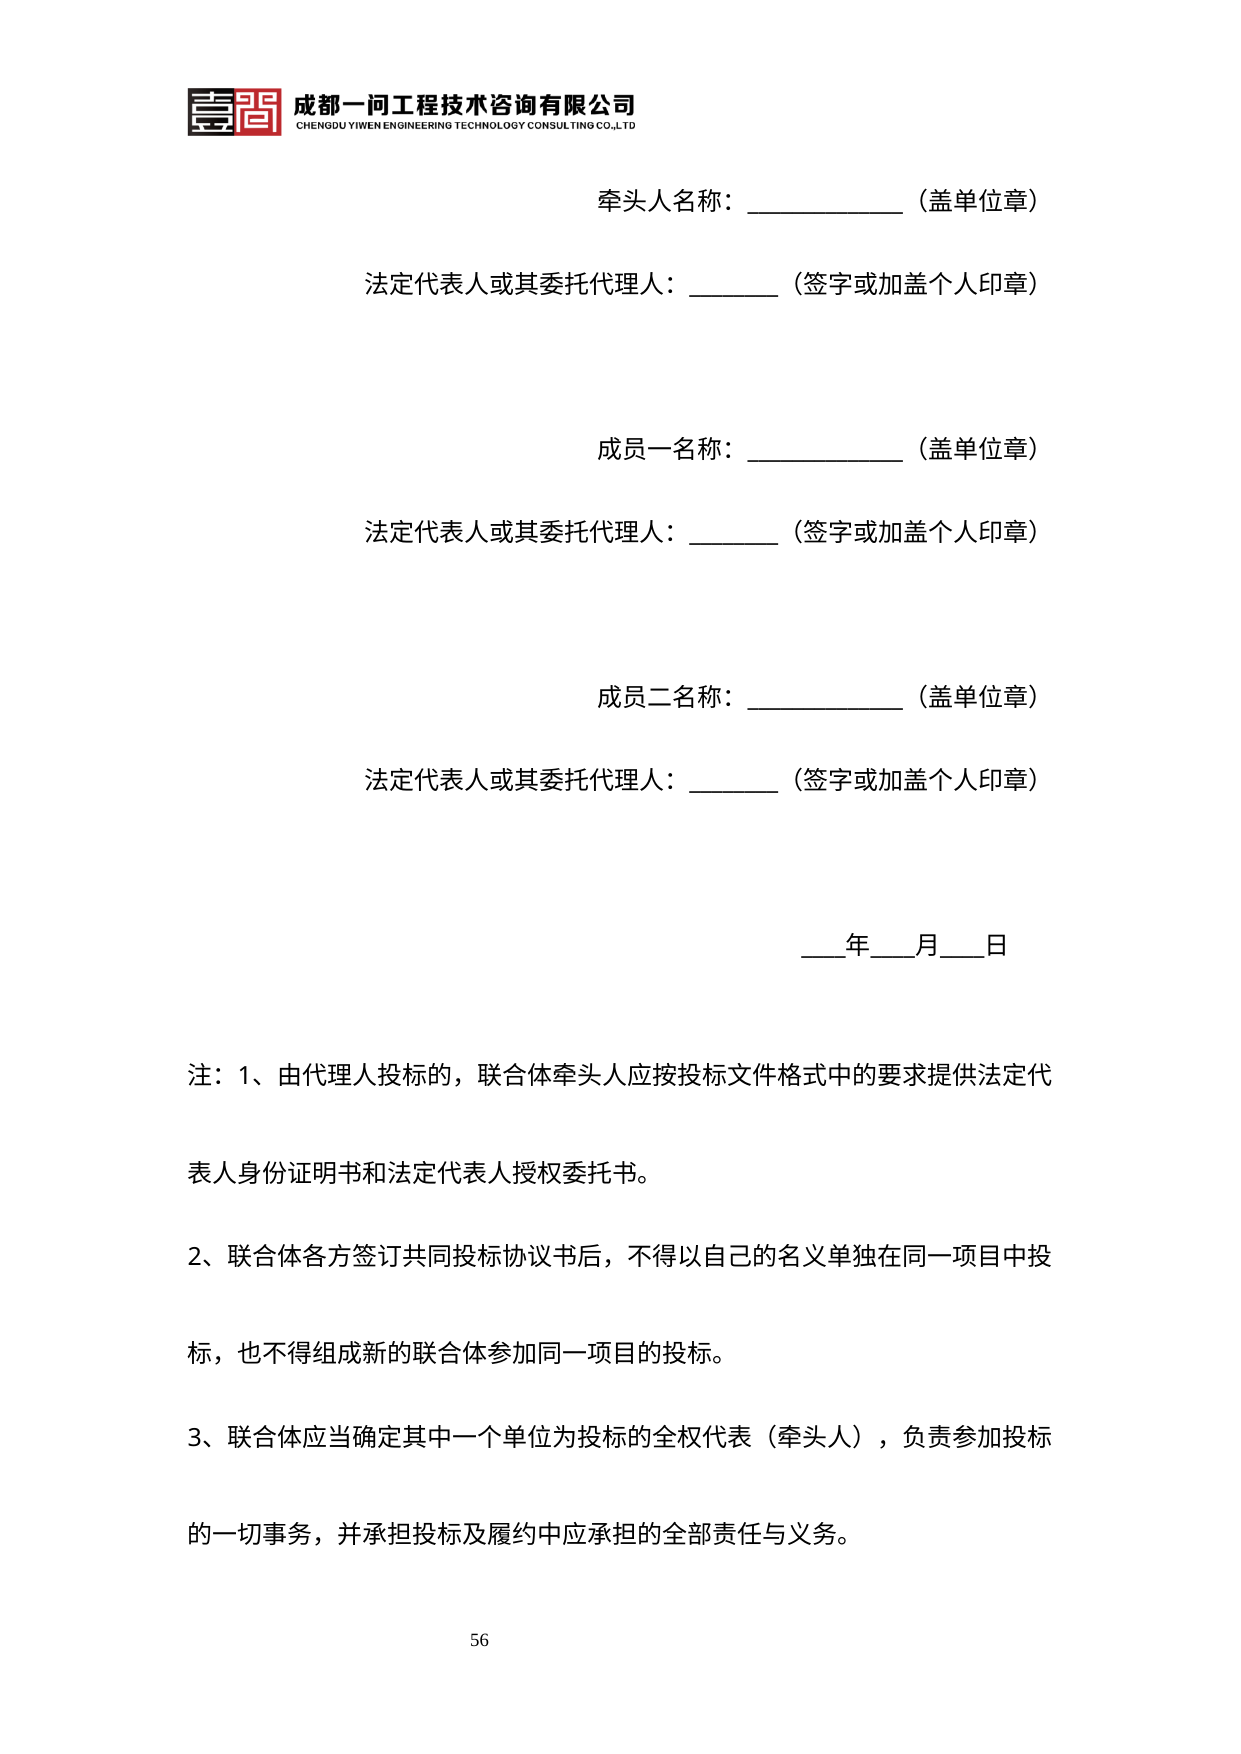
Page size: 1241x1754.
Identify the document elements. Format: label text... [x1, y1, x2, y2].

text 注：1、由代理人投标的，联合体牵头人应按投标文件格式中的要求提供法定代表人身份证明书和法定代表人授权委托书。 [187, 1041, 1053, 1204]
text 牵头人名称：______________（盖单位章） [187, 167, 1053, 232]
text 法定代表人或其委托代理人：________（签字或加盖个人印章） [187, 250, 1053, 315]
text 3、联合体应当确定其中一个单位为投标的全权代表（牵头人），负责参加投标的一切事务，并承担投标及履约中应承担的全部责任与义务。 [187, 1403, 1053, 1565]
picture [187, 88, 635, 136]
text 成员一名称：______________（盖单位章） [187, 415, 1053, 480]
text 2、联合体各方签订共同投标协议书后，不得以自己的名义单独在同一项目中投标，也不得组成新的联合体参加同一项目的投标。 [187, 1222, 1053, 1384]
text 成员二名称：______________（盖单位章） [187, 663, 1053, 728]
text 法定代表人或其委托代理人：________（签字或加盖个人印章） [187, 498, 1053, 563]
text ____年____月____日 [187, 911, 1009, 976]
text 法定代表人或其委托代理人：________（签字或加盖个人印章） [187, 746, 1053, 811]
